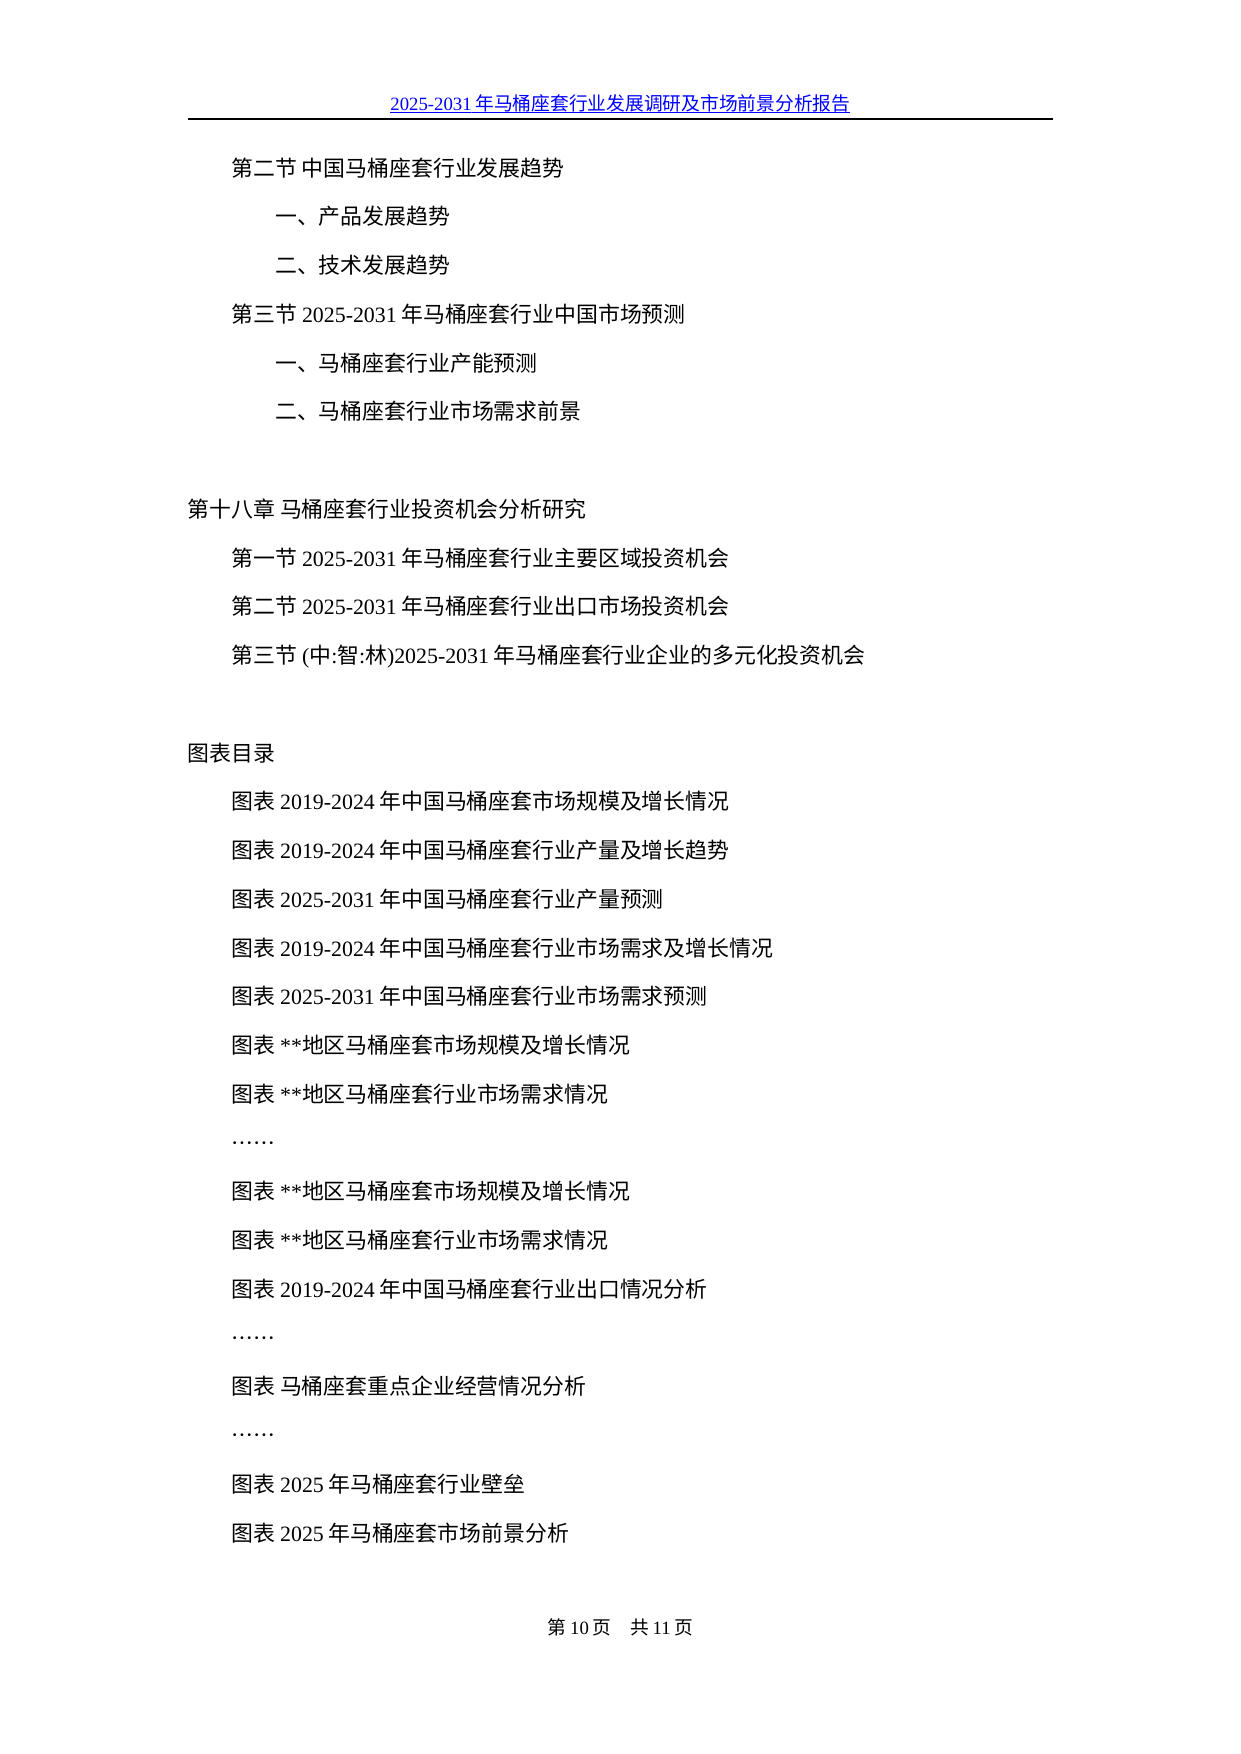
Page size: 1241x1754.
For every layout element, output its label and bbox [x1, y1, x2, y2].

text [187, 150, 1053, 1548]
